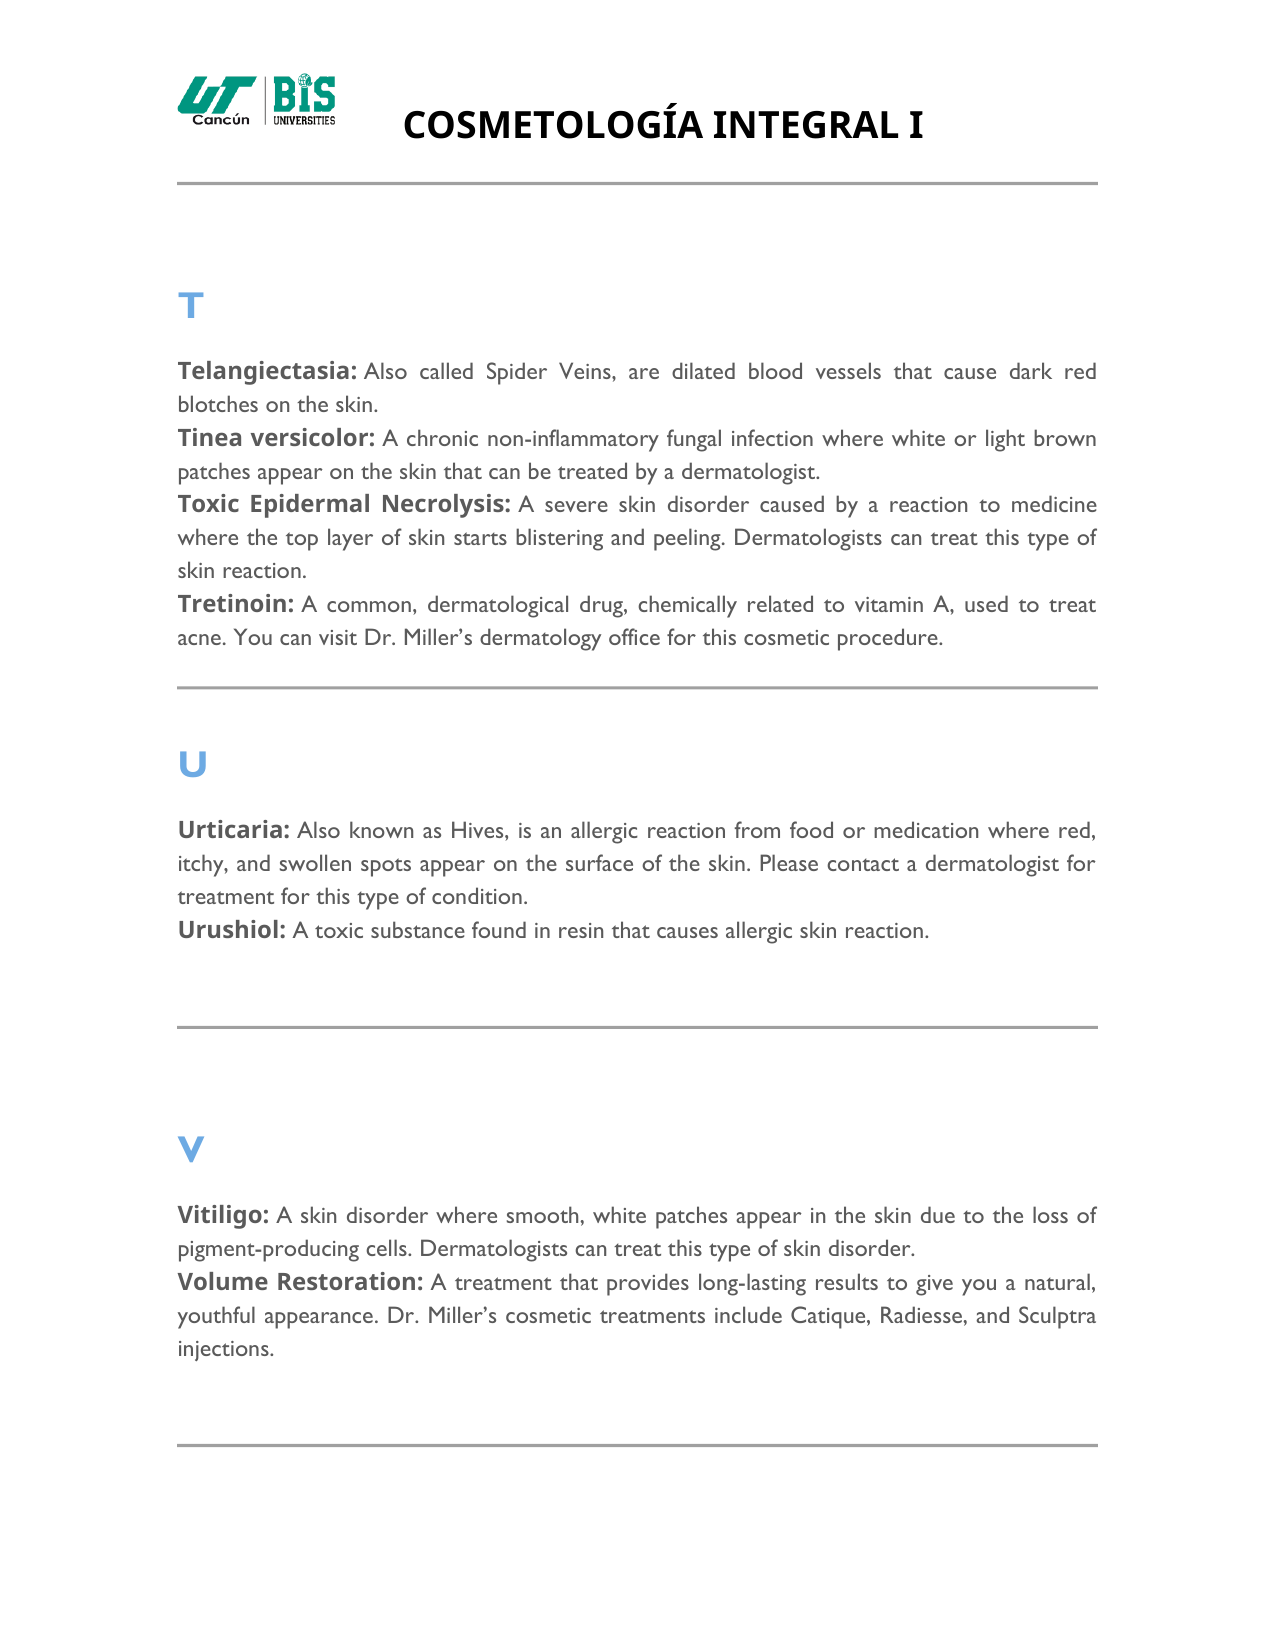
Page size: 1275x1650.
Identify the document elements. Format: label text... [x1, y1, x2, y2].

text Toxic Epidermal Necrolysis: A severe skin disorder caused by a reaction to medicine where the top layer of skin starts blistering and peeling. Dermatologists can treat this type of skin reaction. [177, 487, 1098, 587]
text Tretinoin: A common, dermatological drug, chemically related to vitamin A, used to treat acne. You can visit Dr. Miller’s dermatology office for this cosmetic procedure. [177, 587, 1098, 653]
text Vitiligo: A skin disorder where smooth, white patches appear in the skin due to the loss of pigment-producing cells. Dermatologists can treat this type of skin disorder. [177, 1198, 1098, 1264]
text Tinea versicolor: A chronic non-inflammatory fungal infection where white or light brown patches appear on the skin that can be treated by a dermatologist. [177, 421, 1098, 487]
text U [177, 738, 1098, 789]
text Urticaria: Also known as Hives, is an allergic reaction from food or medication where red, itchy, and swollen spots appear on the surface of the skin. Please contact a dermatologist for treatment for this type of condition. [177, 813, 1098, 912]
text Urushiol: A toxic substance found in resin that causes allergic skin reaction. [177, 912, 1098, 946]
text T [177, 279, 1098, 331]
picture [177, 73, 335, 125]
text V [177, 1123, 1098, 1174]
text Volume Restoration: A treatment that provides long-lasting results to give you a natural, youthful appearance. Dr. Miller’s cosmetic treatments include Catique, Radiesse, and Sculptra injections. [177, 1264, 1098, 1364]
text Telangiectasia: Also called Spider Veins, are dilated blood vessels that cause dark red blotches on the skin. [177, 354, 1098, 421]
